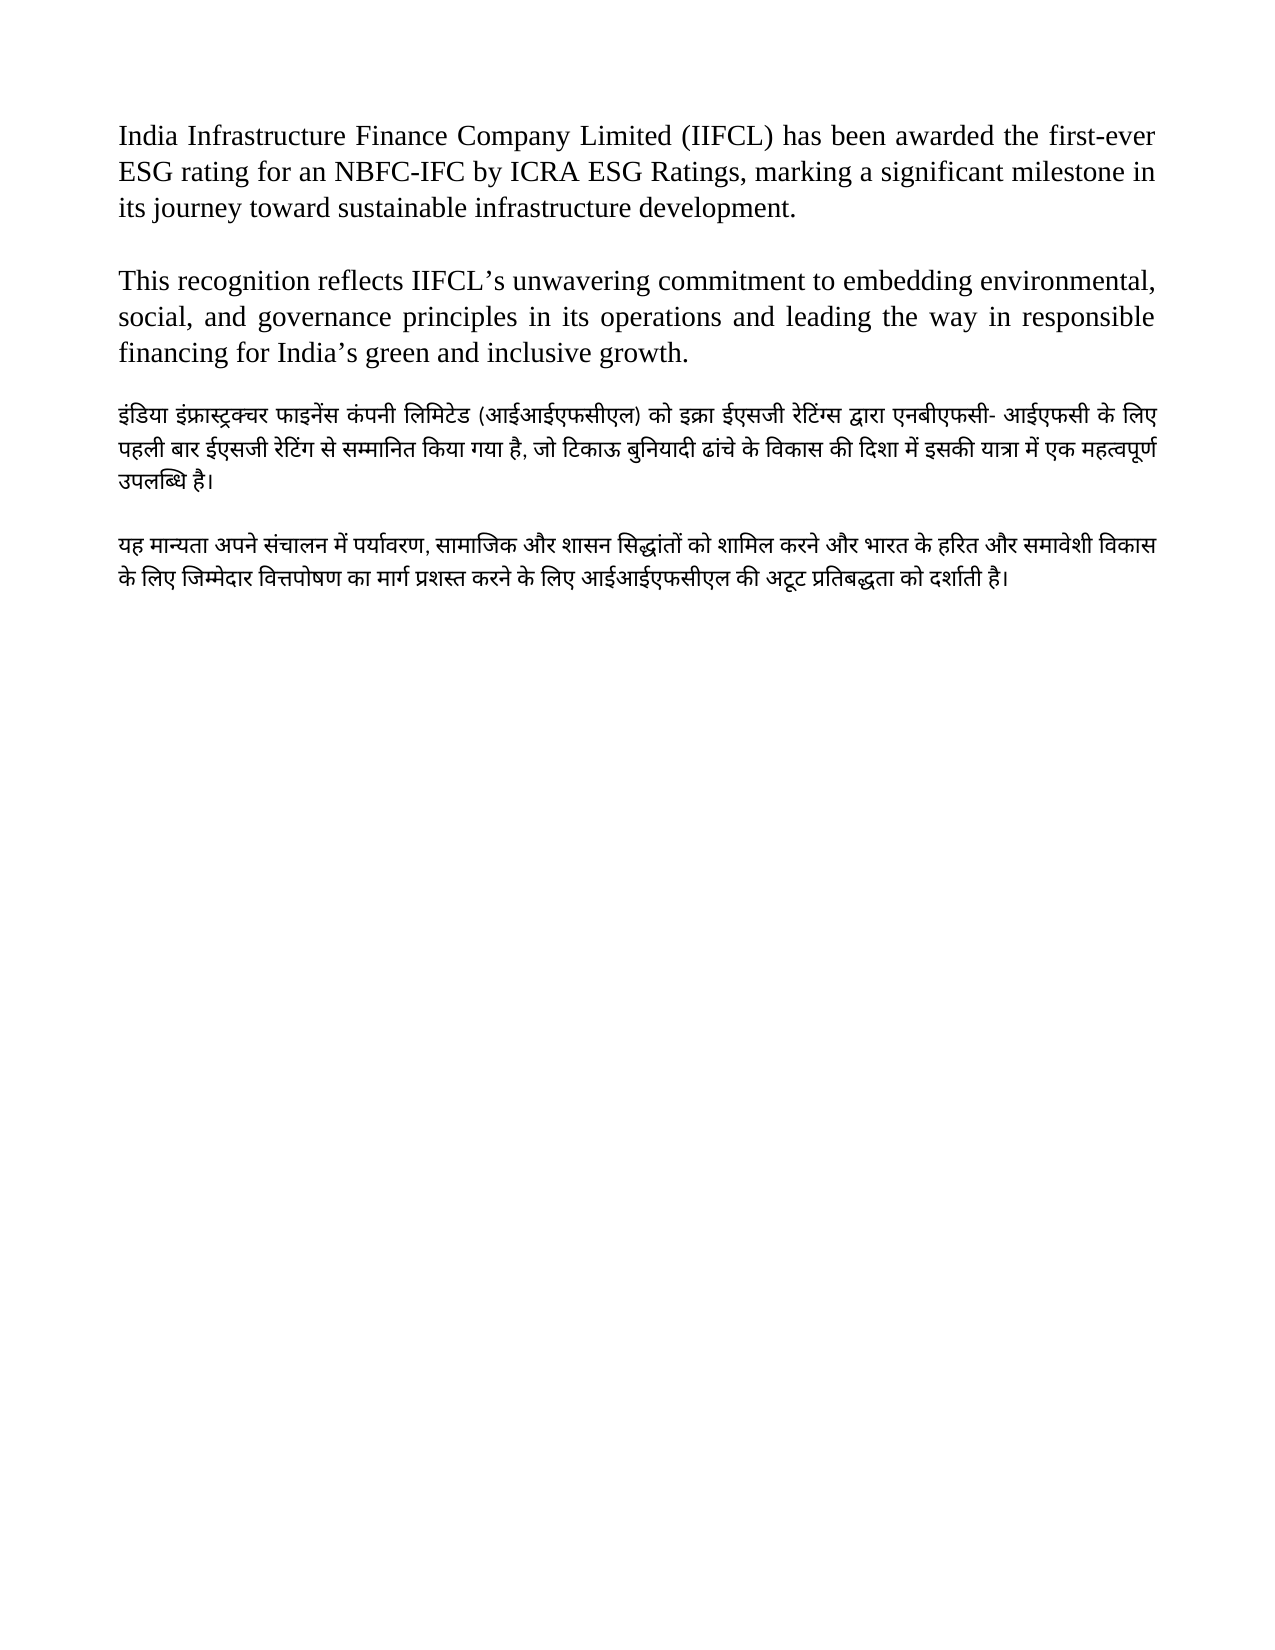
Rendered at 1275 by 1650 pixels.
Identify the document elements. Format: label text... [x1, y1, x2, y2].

text यह मान्यता अपने संचालन में पर्यावरण, सामाजिक और शासन सिद्धांतों को शामिल करने और भारत के हरित और समावेशी विकास के लिए जिम्मेदार वित्तपोषण का मार्ग प्रशस्त करने के लिए आईआईएफसीएल की अटूट प्रतिबद्धता को दर्शाती है। [118, 532, 1157, 596]
text This recognition reflects IIFCL’s unwavering commitment to embedding environmental, social, and governance principles in its operations and leading the way in responsible financing for India’s green and inclusive growth. [118, 263, 1157, 368]
text India Infrastructure Finance Company Limited (IIFCL) has been awarded the first-ever ESG rating for an NBFC-IFC by ICRA ESG Ratings, marking a significant milestone in its journey toward sustainable infrastructure development. [118, 118, 1157, 224]
text इंडिया इंफ्रास्ट्रक्चर फाइनेंस कंपनी लिमिटेड (आईआईएफसीएल) को इक्रा ईएसजी रेटिंग्स द्वारा एनबीएफसी- आईएफसी के लिए पहली बार ईएसजी रेटिंग से सम्मानित किया गया है, जो टिकाऊ बुनियादी ढांचे के विकास की दिशा में इसकी यात्रा में एक महत्वपूर्ण उपलब्धि है। [118, 401, 1157, 499]
